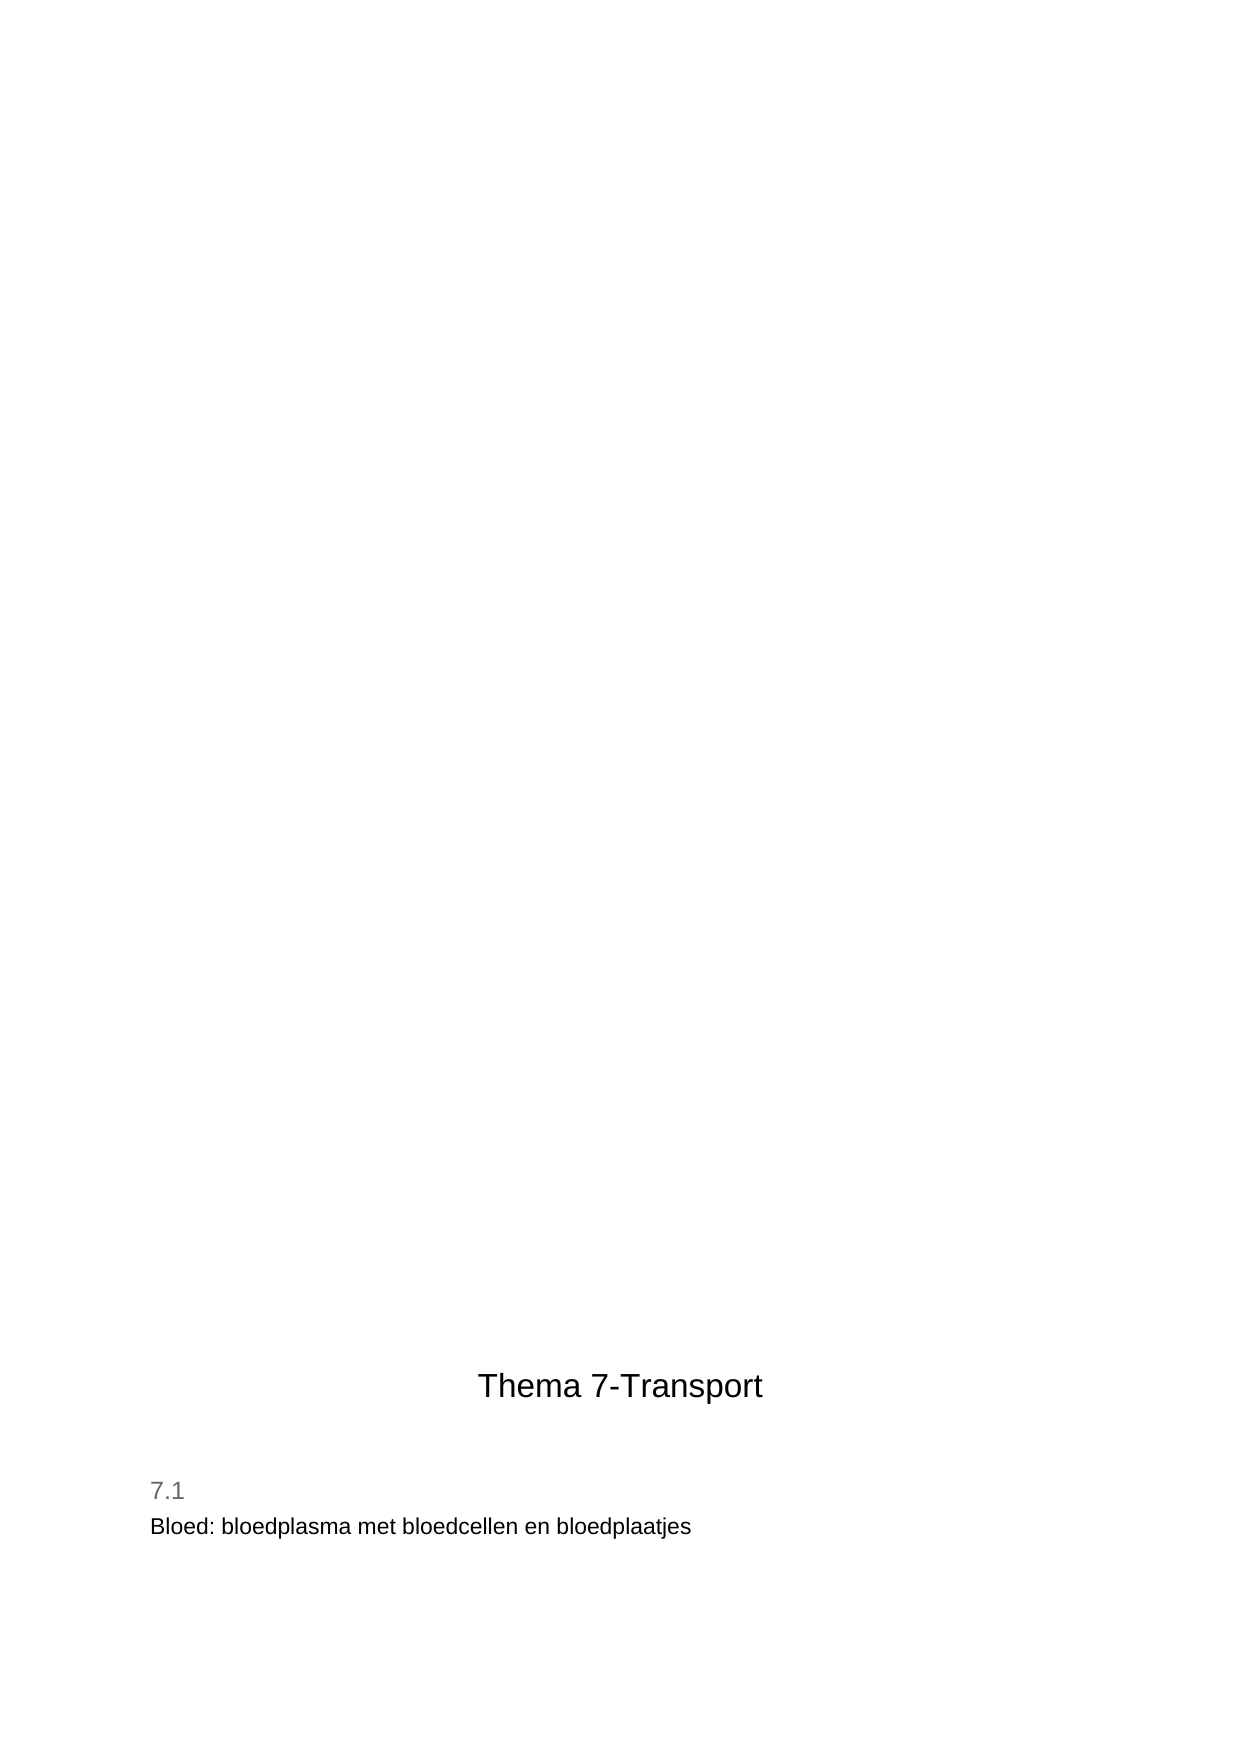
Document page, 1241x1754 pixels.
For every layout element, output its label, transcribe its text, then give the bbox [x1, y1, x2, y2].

text Bloed: bloedplasma met bloedcellen en bloedplaatjes [150, 1513, 1090, 1539]
subtitle Thema 7-Transport [150, 1366, 1090, 1404]
subtitle 7.1 [150, 1476, 1090, 1505]
